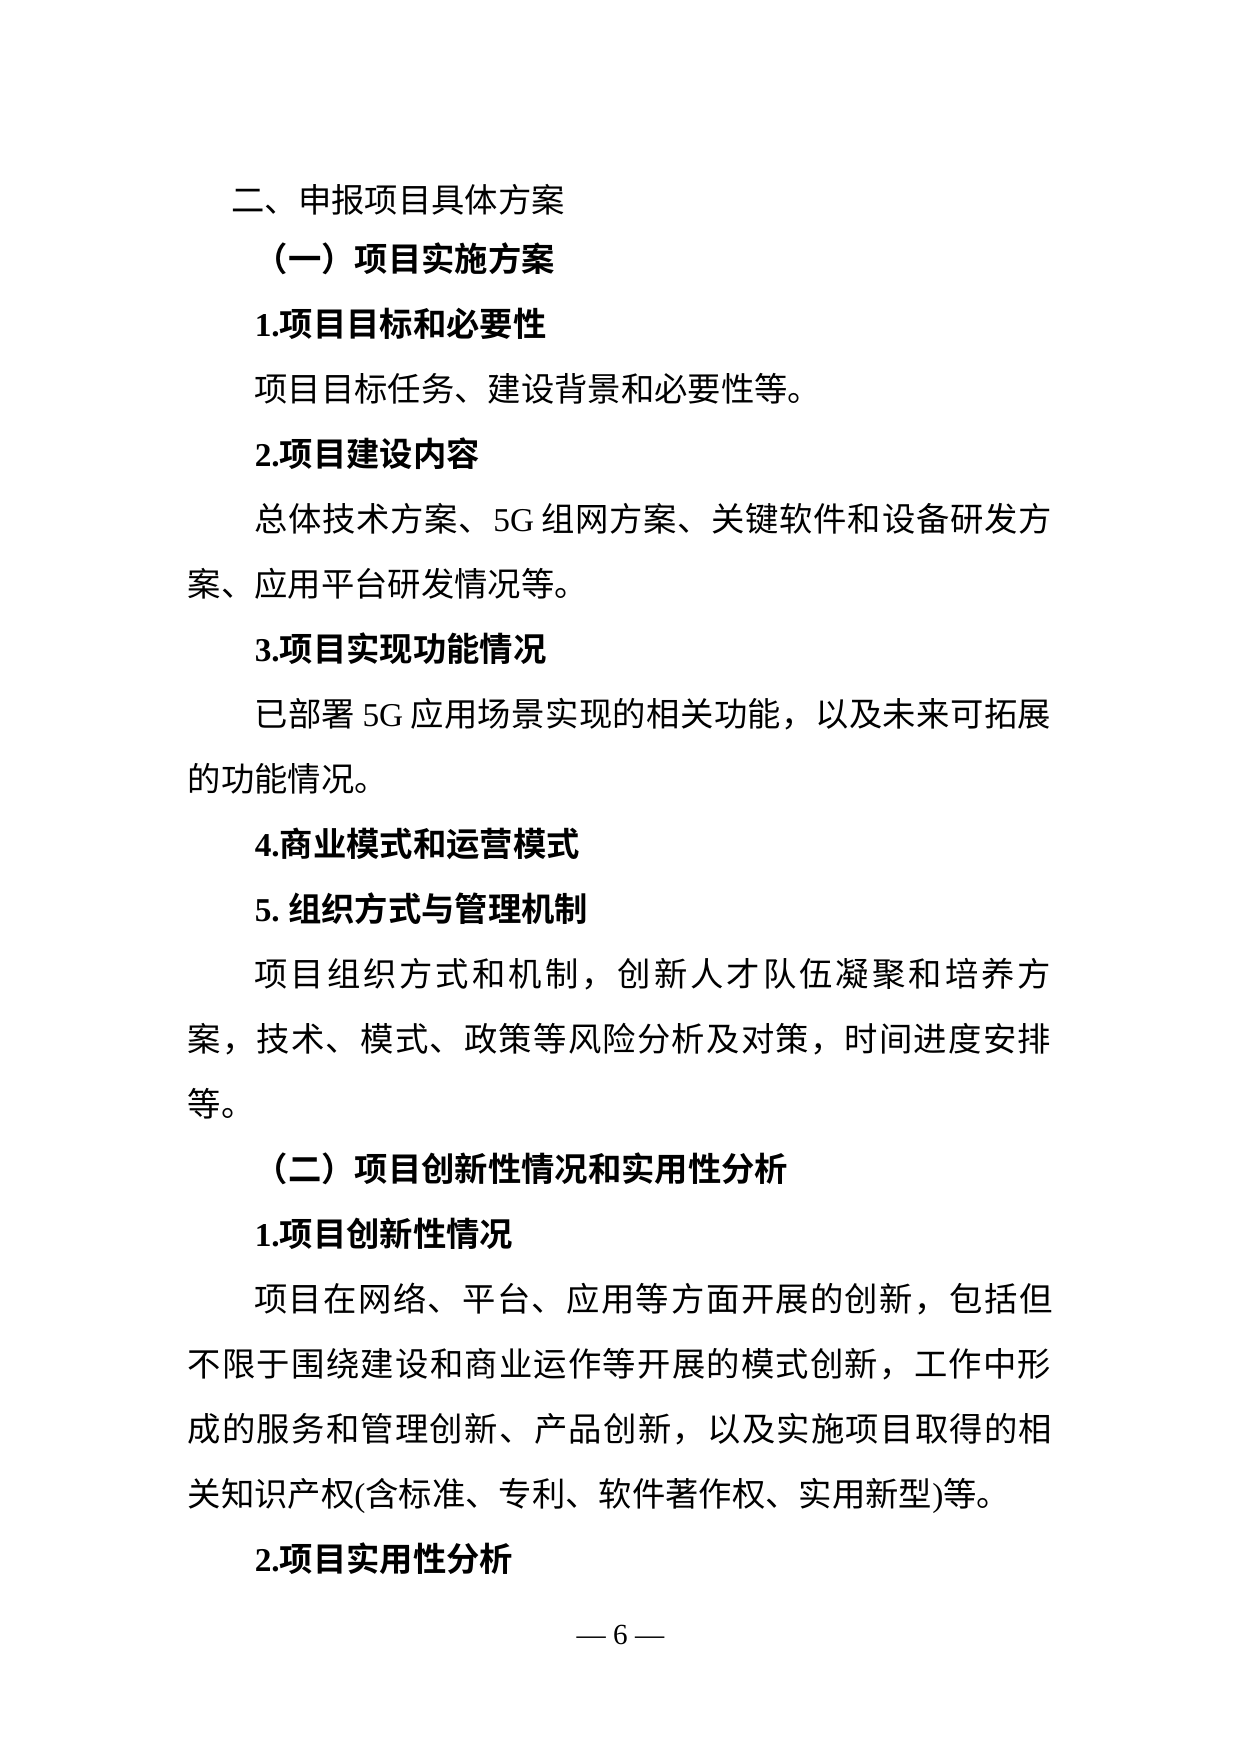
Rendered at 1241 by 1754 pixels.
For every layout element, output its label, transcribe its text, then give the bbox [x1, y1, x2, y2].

text 3.项目实现功能情况 [187, 614, 1053, 679]
text （一）项目实施方案 [187, 224, 1053, 289]
text 1.项目创新性情况 [187, 1199, 1053, 1264]
text 2.项目实用性分析 [187, 1524, 1053, 1589]
text 1.项目目标和必要性 [187, 289, 1053, 354]
text 2.项目建设内容 [187, 419, 1053, 484]
text 5. 组织方式与管理机制 [187, 874, 1053, 939]
text 二、申报项目具体方案 [187, 162, 1053, 224]
text （二）项目创新性情况和实用性分析 [187, 1134, 1053, 1199]
text 已部署5G应用场景实现的相关功能，以及未来可拓展的功能情况。 [187, 679, 1053, 809]
text 项目在网络、平台、应用等方面开展的创新，包括但不限于围绕建设和商业运作等开展的模式创新，工作中形成的服务和管理创新、产品创新，以及实施项目取得的相关知识产权(含标准、专利、软件著作权、实用新型)等。 [187, 1264, 1053, 1524]
text 项目目标任务、建设背景和必要性等。 [187, 354, 1053, 419]
text 总体技术方案、5G组网方案、关键软件和设备研发方案、应用平台研发情况等。 [187, 484, 1053, 614]
text 4.商业模式和运营模式 [187, 809, 1053, 874]
text 项目组织方式和机制，创新人才队伍凝聚和培养方案，技术、模式、政策等风险分析及对策，时间进度安排等。 [187, 939, 1053, 1134]
